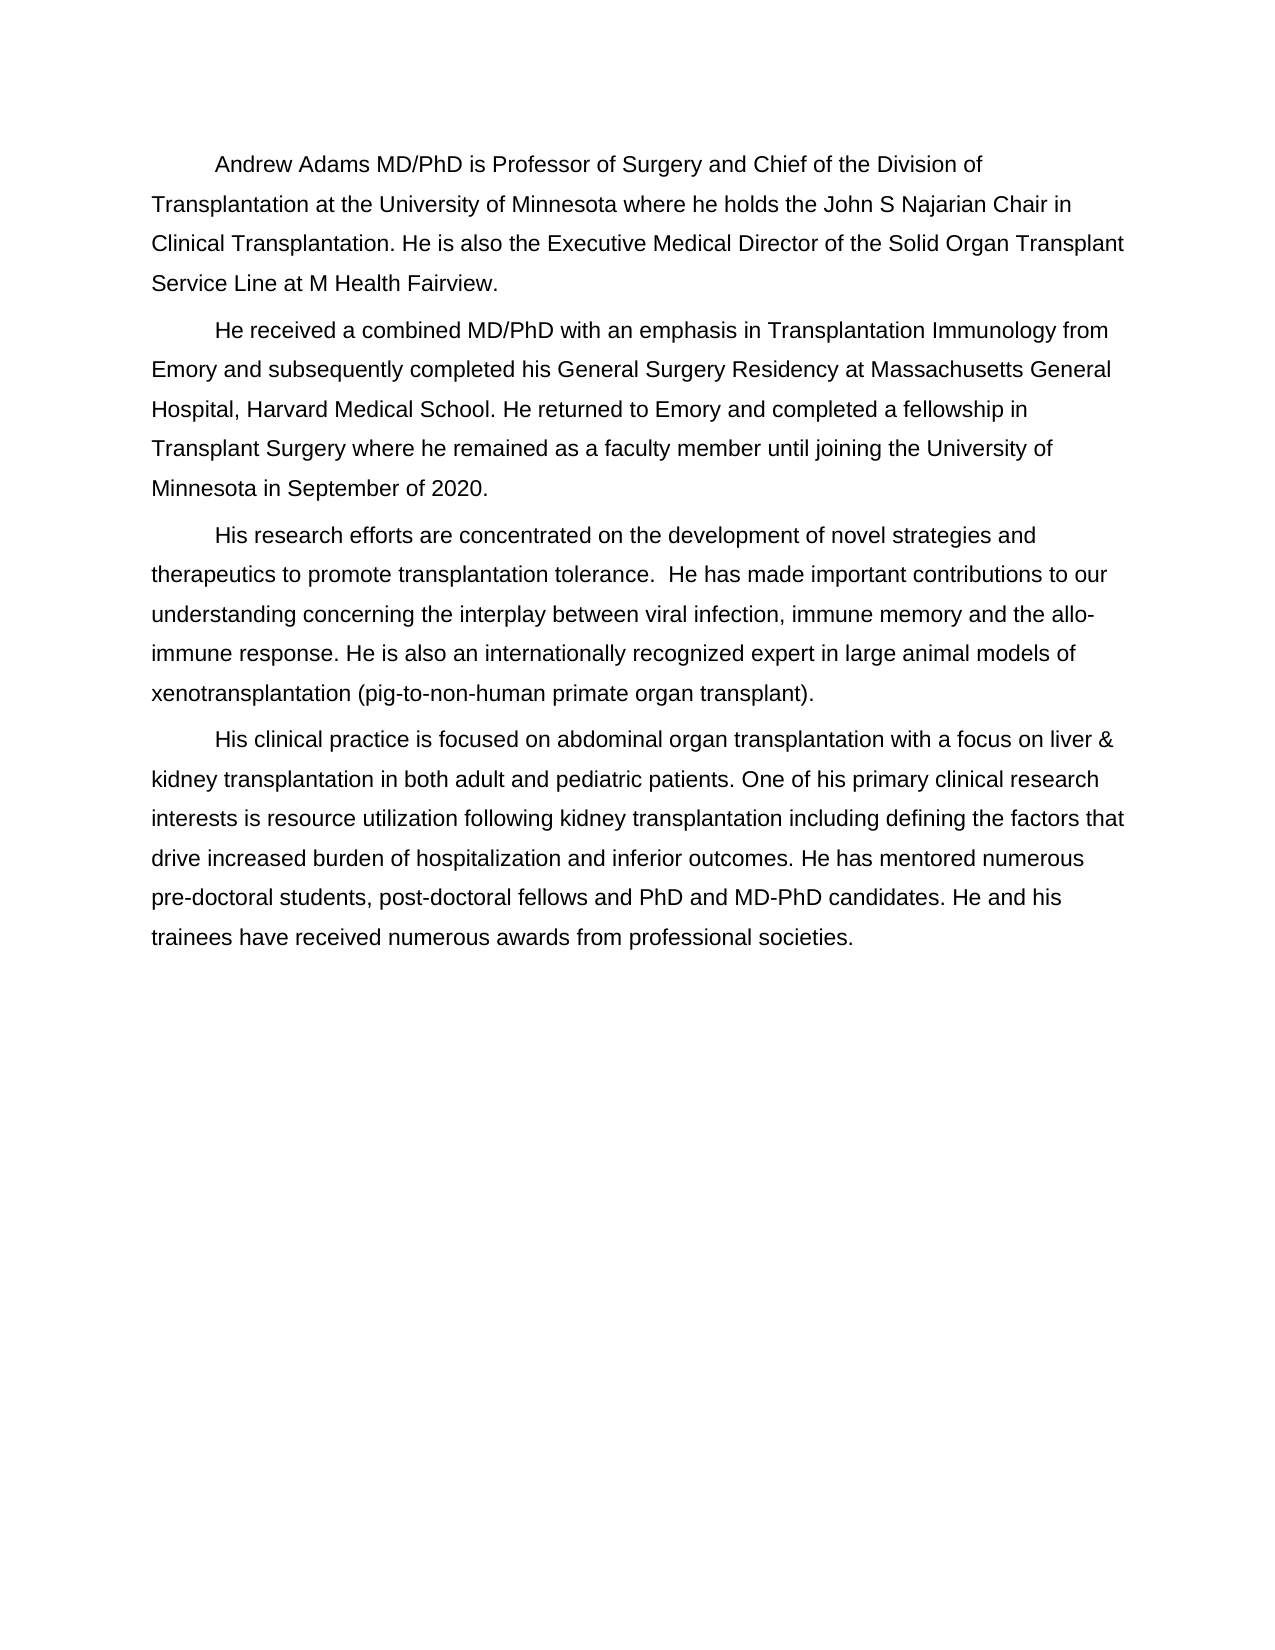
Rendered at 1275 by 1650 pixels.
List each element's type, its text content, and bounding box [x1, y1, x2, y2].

text Andrew Adams MD/PhD is Professor of Surgery and Chief of the Division of Transplantation at the University of Minnesota where he holds the John S Najarian Chair in Clinical Transplantation. He is also the Executive Medical Director of the Solid Organ Transplant Service Line at M Health Fairview. [151, 151, 1124, 296]
text His clinical practice is focused on abdominal organ transplantation with a focus on liver & kidney transplantation in both adult and pediatric patients. One of his primary clinical research interests is resource utilization following kidney transplantation including defining the factors that drive increased burden of hospitalization and inferior outcomes. He has mentored numerous pre-doctoral students, post-doctoral fellows and PhD and MD-PhD candidates. He and his trainees have received numerous awards from professional societies. [151, 726, 1124, 950]
text He received a combined MD/PhD with an emphasis in Transplantation Immunology from Emory and subsequently completed his General Surgery Residency at Massachusetts General Hospital, Harvard Medical School. He returned to Emory and completed a fellowship in Transplant Surgery where he remained as a faculty member until joining the University of Minnesota in September of 2020. [151, 317, 1124, 501]
text His research efforts are concentrated on the development of novel strategies and therapeutics to promote transplantation tolerance. He has made important contributions to our understanding concerning the interplay between viral infection, immune memory and the allo-immune response. He is also an internationally recognized expert in large animal models of xenotransplantation (pig-to-non-human primate organ transplant). [151, 522, 1124, 706]
